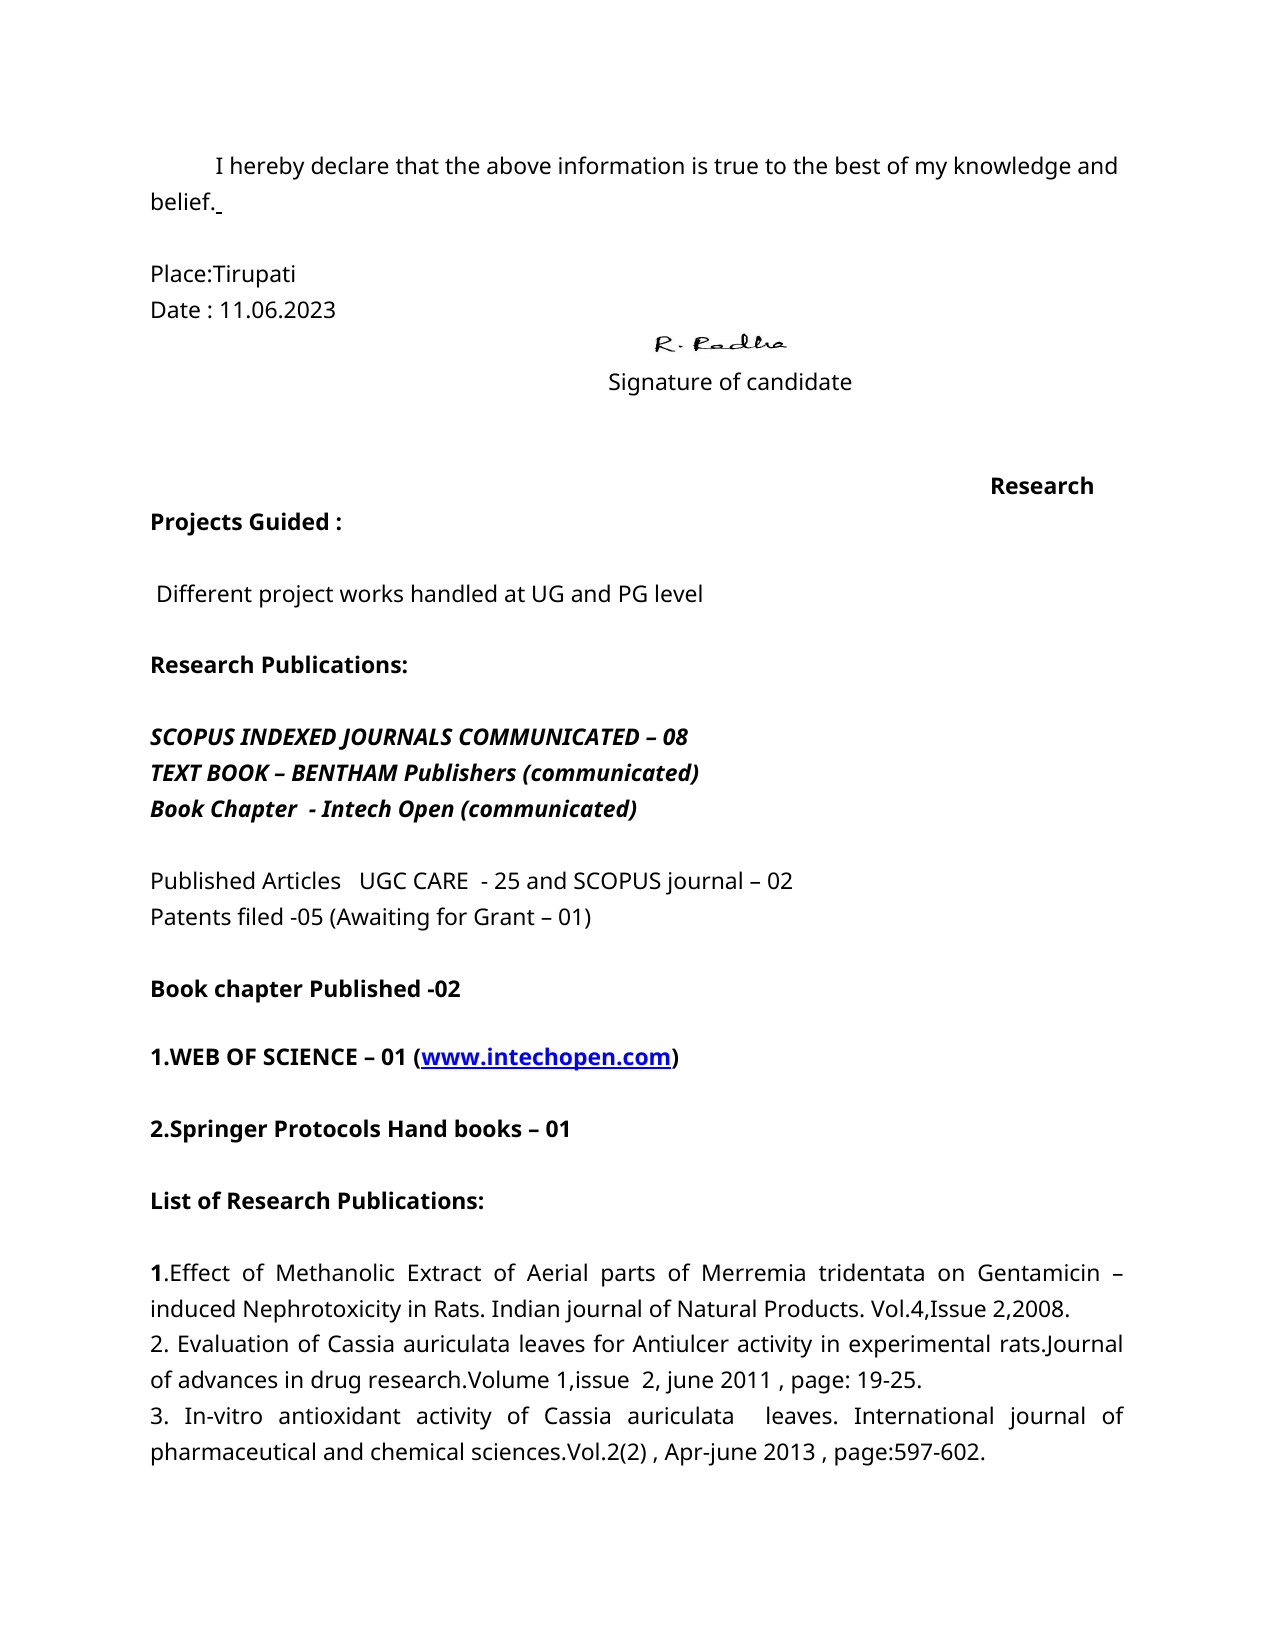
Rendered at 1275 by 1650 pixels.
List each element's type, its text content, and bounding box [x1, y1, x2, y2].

text List of Research Publications: [150, 1185, 1125, 1216]
text Patents filed -05 (Awaiting for Grant – 01) [150, 901, 1125, 932]
text TEXT BOOK – BENTHAM Publishers (communicated) [150, 757, 1125, 788]
text I hereby declare that the above information is true to the best of my knowledge and belief. [150, 150, 1125, 217]
text 1.Effect of Methanolic Extract of Aerial parts of Merremia tridentata on Gentamicin – induced Nephrotoxicity in Rats. Indian journal of Natural Products. Vol.4,Issue 2,2008. [150, 1257, 1125, 1324]
text SCOPUS INDEXED JOURNALS COMMUNICATED – 08 [150, 721, 1125, 752]
text Research Projects Guided : [150, 470, 1125, 537]
picture [650, 329, 793, 357]
text Signature of candidate [150, 366, 1125, 397]
text Different project works handled at UG and PG level [150, 577, 1125, 609]
text Place:Tirupati [150, 258, 1125, 289]
text Research Publications: [150, 649, 1125, 681]
text Book chapter Published -02 [150, 973, 1125, 1004]
text Published Articles UGC CARE - 25 and SCOPUS journal – 02 [150, 865, 1125, 896]
text Date : 11.06.2023 [150, 294, 1125, 325]
text Book Chapter - Intech Open (communicated) [150, 793, 1125, 824]
text 3. In-vitro antioxidant activity of Cassia auriculata leaves. International journal of pharmaceutical and chemical sciences.Vol.2(2) , Apr-june 2013 , page:597-602. [150, 1400, 1125, 1467]
text 2. Evaluation of Cassia auriculata leaves for Antiulcer activity in experimental rats.Journal of advances in drug research.Volume 1,issue 2, june 2011 , page: 19-25. [150, 1328, 1125, 1396]
text 1.WEB OF SCIENCE – 01 (www.intechopen.com) [150, 1041, 1125, 1072]
text 2.Springer Protocols Hand books – 01 [150, 1113, 1125, 1144]
